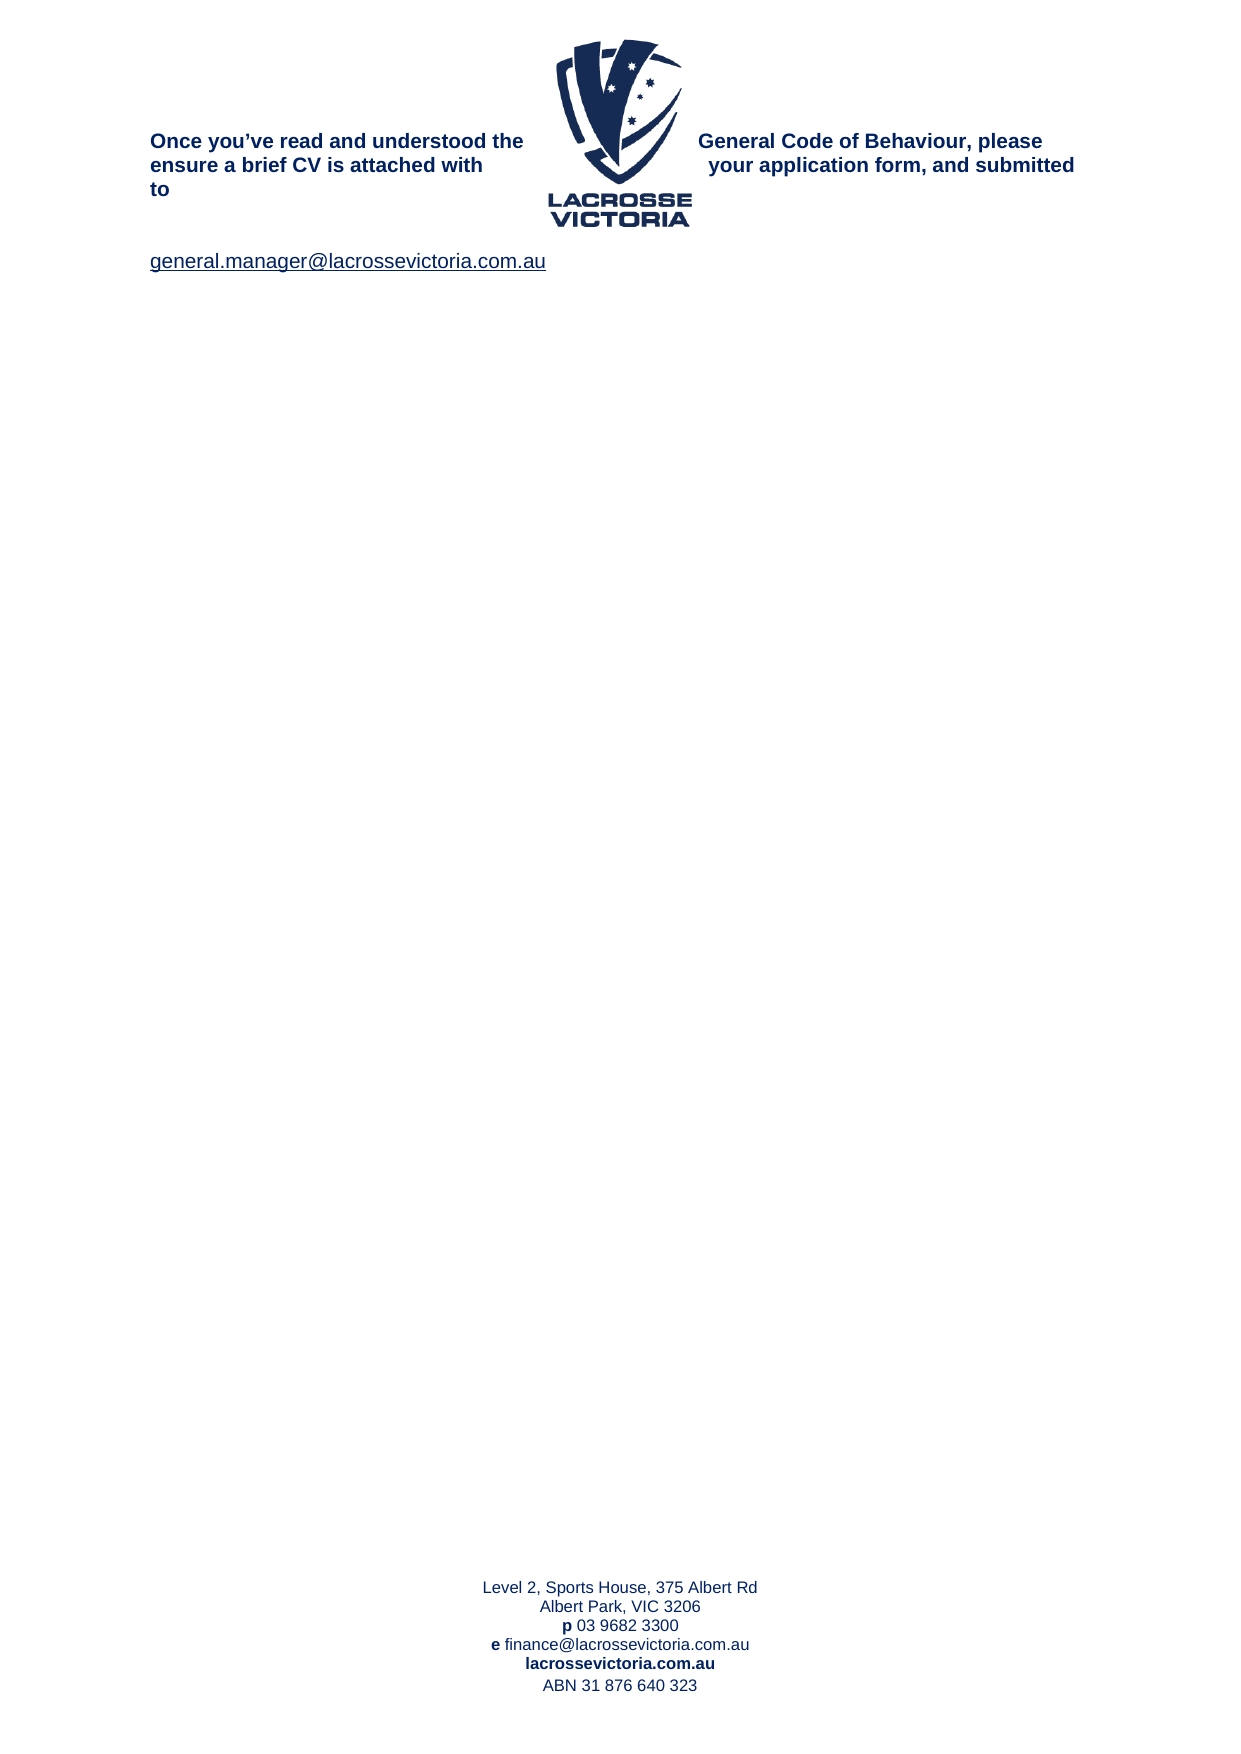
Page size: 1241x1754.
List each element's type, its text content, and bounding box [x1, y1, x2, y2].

text Once you’ve read and understood the General Code of Behaviour, please ensure a brief CV is attached with your application form, and submitted to general.manager@lacrossevictoria.com.au [150, 129, 1090, 273]
picture [541, 32, 695, 233]
